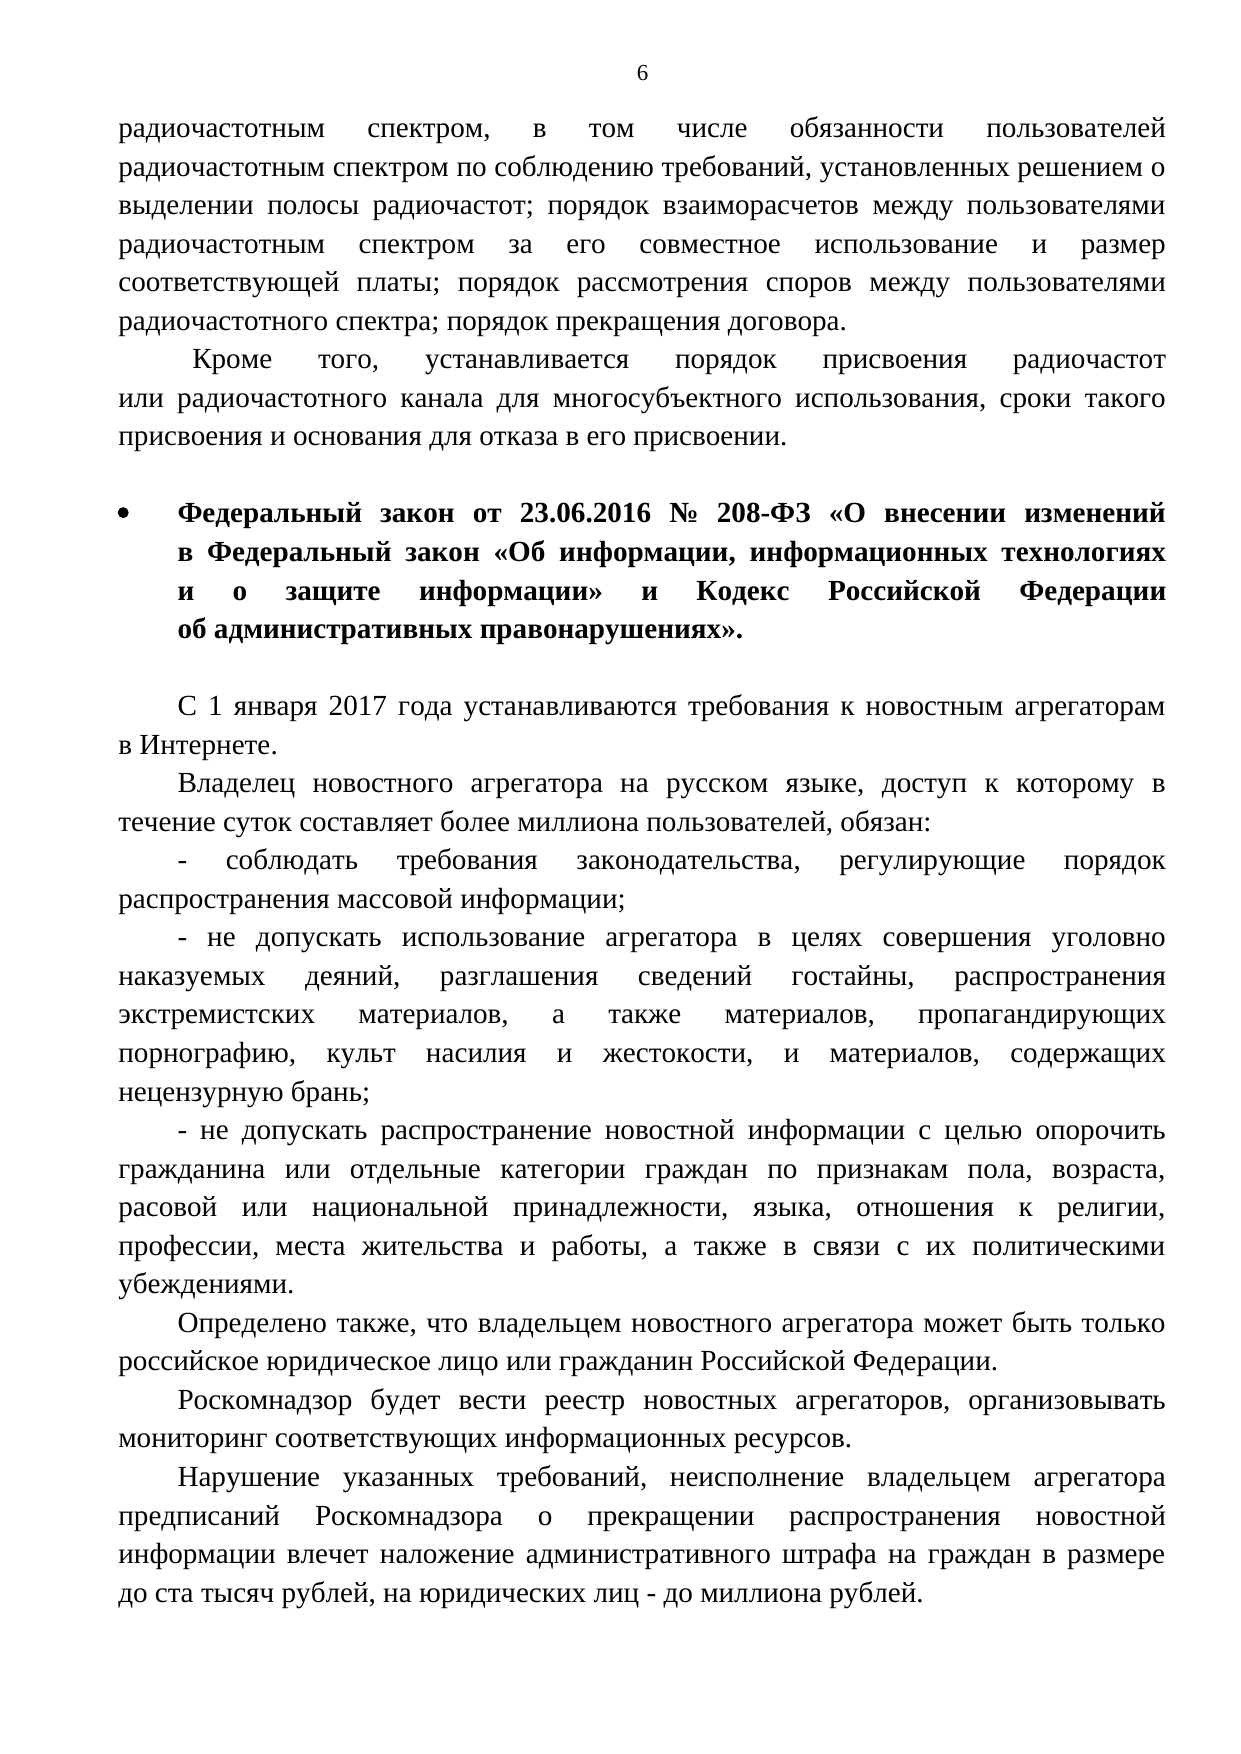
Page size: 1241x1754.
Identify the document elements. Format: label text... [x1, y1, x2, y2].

text Владелец новостного агрегатора на русском языке, доступ к которому в течение суток составляет более миллиона пользователей, обязан: [118, 765, 1167, 837]
text - соблюдать требования законодательства, регулирующие порядок распространения массовой информации; [118, 842, 1167, 914]
list Федеральный закон от 23.06.2016 № 208-ФЗ «О внесении изменений в Федеральный закон «Об информации, информационных технологиях и о защите информации» и Кодекс Российской Федерации об административных правонарушениях». [118, 496, 1167, 645]
text С 1 января 2017 года устанавливаются требования к новостным агрегаторам в Интернете. [118, 688, 1167, 760]
text Кроме того, устанавливается порядок присвоения радиочастот или радиочастотного канала для многосубъектного использования, сроки такого присвоения и основания для отказа в его присвоении. [118, 341, 1167, 452]
text Определено также, что владельцем новостного агрегатора может быть только российское юридическое лицо или гражданин Российской Федерации. [118, 1305, 1167, 1377]
text - не допускать распространение новостной информации с целью опорочить гражданина или отдельные категории граждан по признакам пола, возраста, расовой или национальной принадлежности, языка, отношения к религии, профессии, места жительства и работы, а также в связи с их политическими убеждениями. [118, 1112, 1167, 1300]
text - не допускать использование агрегатора в целях совершения уголовно наказуемых деяний, разглашения сведений гостайны, распространения экстремистских материалов, а также материалов, пропагандирующих порнографию, культ насилия и жестокости, и материалов, содержащих нецензурную брань; [118, 919, 1167, 1107]
text Роскомнадзор будет вести реестр новостных агрегаторов, организовывать мониторинг соответствующих информационных ресурсов. [118, 1382, 1167, 1454]
text Нарушение указанных требований, неисполнение владельцем агрегатора предписаний Роскомнадзора о прекращении распространения новостной информации влечет наложение административного штрафа на граждан в размере до ста тысяч рублей, на юридических лиц - до миллиона рублей. [118, 1459, 1167, 1608]
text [118, 110, 1167, 336]
